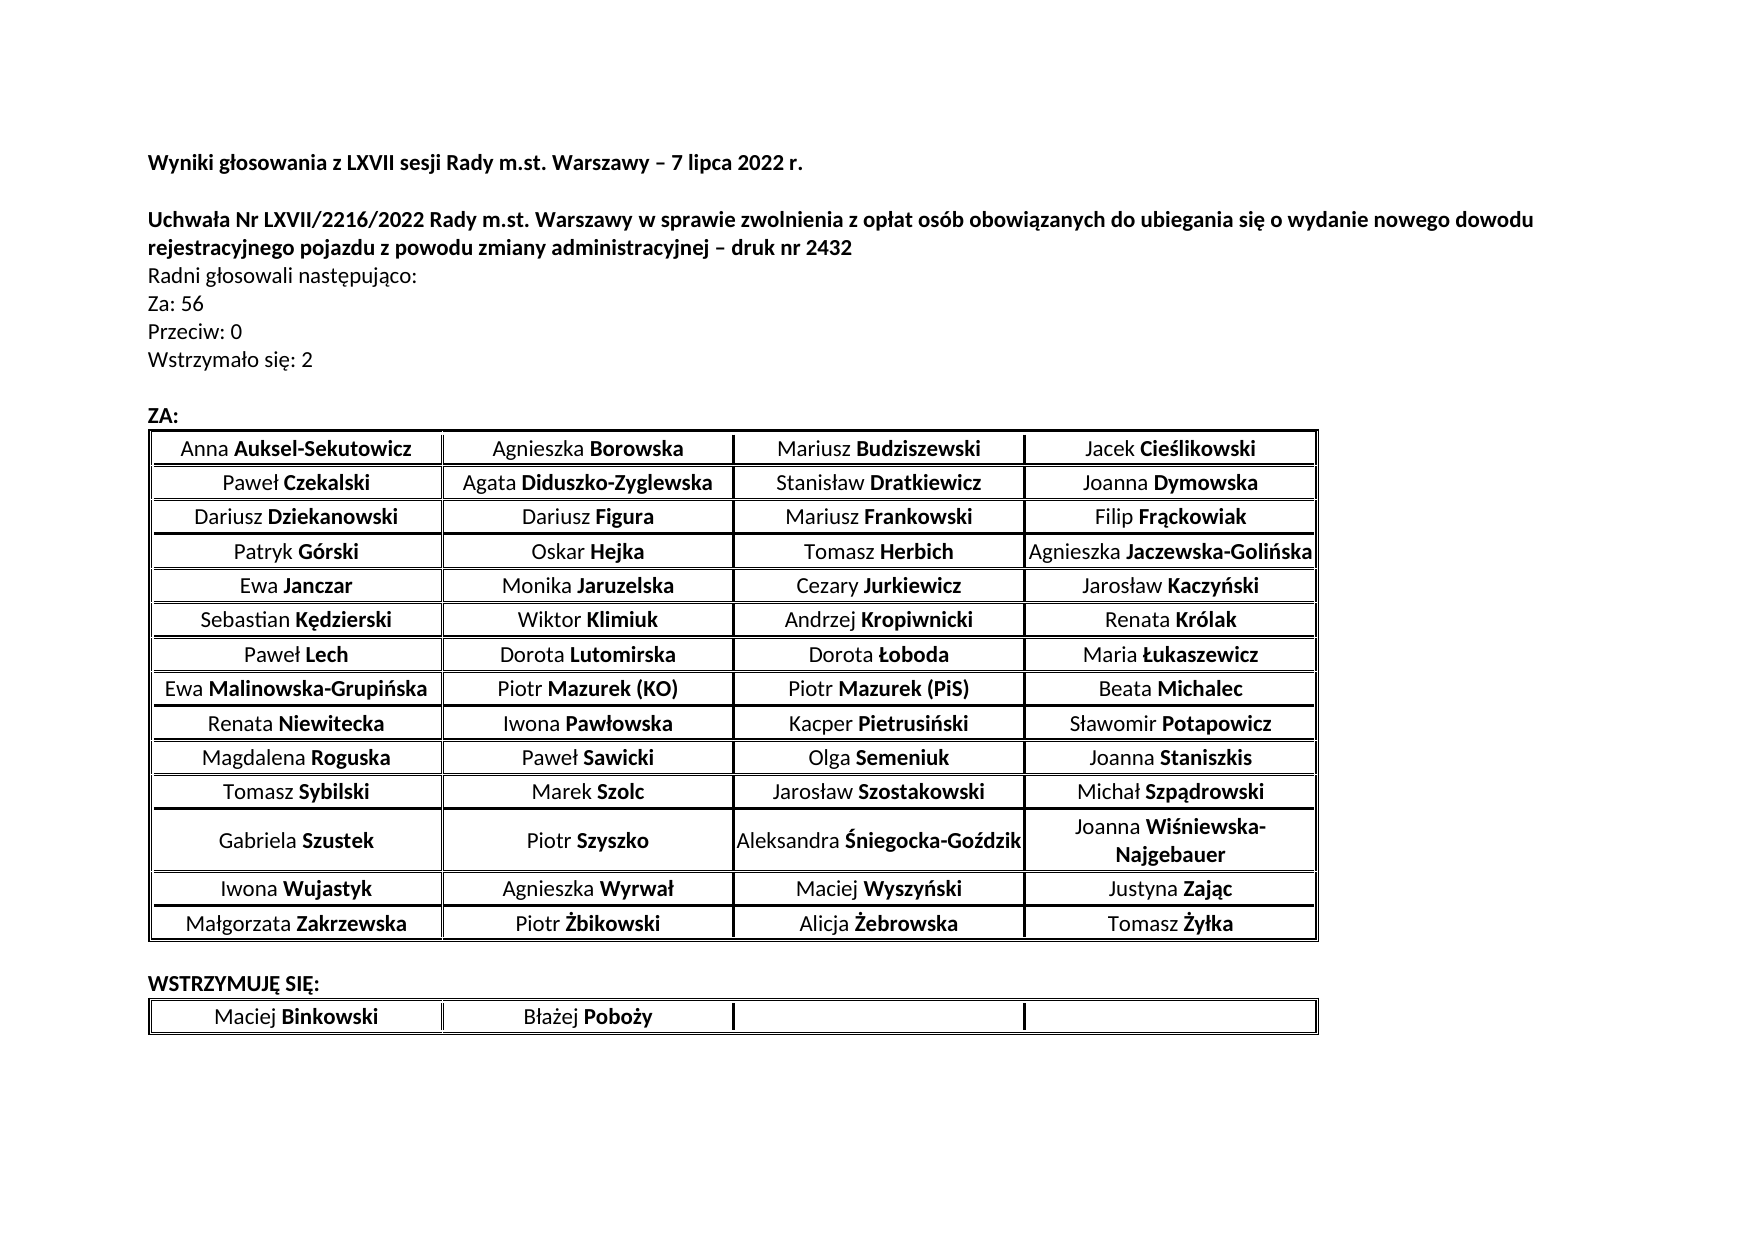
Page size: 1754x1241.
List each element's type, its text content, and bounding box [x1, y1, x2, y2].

table_cell Agata Diduszko-Zyglewska [444, 467, 732, 498]
table_cell Iwona Wujastyk [152, 870, 441, 904]
table_cell Piotr Żbikowski [443, 907, 733, 938]
table_cell Gabriela Szustek [152, 807, 441, 869]
table_header [733, 1001, 1024, 1032]
table_cell Stanisław Dratkiewicz [735, 467, 1023, 498]
table_cell Jarosław Szostakowski [735, 776, 1023, 807]
table_cell Paweł Lech [152, 635, 441, 669]
table_cell Tomasz Sybilski [150, 773, 442, 807]
text WSTRZYMUJĘ SIĘ: [148, 941, 1606, 997]
table_header Mariusz Budziszewski [733, 432, 1024, 463]
table_cell Tomasz Herbich [735, 535, 1023, 566]
table_cell Piotr Szyszko [444, 810, 732, 869]
table_cell Alicja Żebrowska [733, 907, 1024, 938]
table_header Maciej Binkowski [152, 1001, 442, 1032]
table_cell Andrzej Kropiwnicki [735, 604, 1023, 635]
text Wyniki głosowania z LXVII sesji Rady m.st. Warszawy – 7 lipca 2022 r. [148, 148, 1606, 176]
table_cell Justyna Zając [1026, 870, 1316, 904]
table_cell Sławomir Potapowicz [1026, 704, 1315, 738]
table_cell Filip Frąckowiak [1024, 498, 1317, 532]
table_cell Kacper Pietrusiński [735, 707, 1023, 738]
table_cell Oskar Hejka [444, 535, 732, 566]
table_cell Małgorzata Zakrzewska [152, 904, 442, 938]
table_header Agnieszka Borowska [443, 432, 733, 463]
table_header Jacek Cieślikowski [1024, 432, 1315, 463]
table_header [1024, 1001, 1315, 1032]
table_cell Marek Szolc [444, 776, 732, 807]
table_cell Aleksandra Śniegocka-Goździk [735, 810, 1023, 869]
table_cell Beata Michalec [1026, 670, 1316, 704]
table_cell Piotr Mazurek (KO) [444, 673, 732, 704]
table_cell Cezary Jurkiewicz [735, 570, 1023, 601]
table_cell Mariusz Frankowski [735, 501, 1023, 532]
table_cell Maria Łukaszewicz [1026, 635, 1316, 669]
table_cell Joanna Dymowska [1026, 463, 1316, 498]
table_cell Maciej Wyszyński [735, 873, 1023, 904]
table_cell Joanna Wiśniewska-Najgebauer [1026, 807, 1315, 869]
table_cell Michał Szpądrowski [1024, 773, 1317, 807]
table_cell Olga Semeniuk [735, 742, 1023, 773]
table_cell Jarosław Kaczyński [1026, 566, 1316, 601]
table_cell Piotr Mazurek (PiS) [735, 673, 1023, 704]
text Uchwała Nr LXVII/2216/2022 Rady m.st. Warszawy w sprawie zwolnienia z opłat osób obowiązanych do ubiegania się o wydanie nowego dowodu rejestracyjnego pojazdu z powodu zmiany administracyjnej – druk nr 2432 Radni głosowali następująco: Za: 56 Przeciw: 0 Wstrzymało się: 2 ZA: [148, 205, 1606, 429]
table_header Anna Auksel-Sekutowicz [152, 432, 442, 463]
table_cell Ewa Malinowska-Grupińska [152, 670, 441, 704]
table_cell Renata Niewitecka [152, 704, 441, 738]
table_cell Tomasz Żyłka [1024, 904, 1315, 938]
table_cell Iwona Pawłowska [444, 707, 732, 738]
table_cell Monika Jaruzelska [444, 570, 732, 601]
table_header Błażej Poboży [443, 1001, 733, 1032]
table_cell Paweł Czekalski [152, 463, 441, 498]
table_cell Dariusz Dziekanowski [150, 498, 442, 532]
table_cell Dorota Lutomirska [444, 639, 732, 669]
table_cell Renata Królak [1024, 601, 1317, 635]
table_cell Paweł Sawicki [444, 742, 732, 773]
table_cell Dariusz Figura [444, 501, 732, 532]
table_cell Magdalena Roguska [152, 738, 441, 773]
table_cell Joanna Staniszkis [1026, 738, 1316, 773]
table_cell Dorota Łoboda [735, 639, 1023, 669]
table_cell Sebastian Kędzierski [150, 601, 442, 635]
table_cell Agnieszka Jaczewska-Golińska [1026, 532, 1315, 566]
table_cell Patryk Górski [152, 532, 441, 566]
table_cell Ewa Janczar [152, 566, 441, 601]
table_cell Wiktor Klimiuk [444, 604, 732, 635]
table_cell Agnieszka Wyrwał [444, 873, 732, 904]
